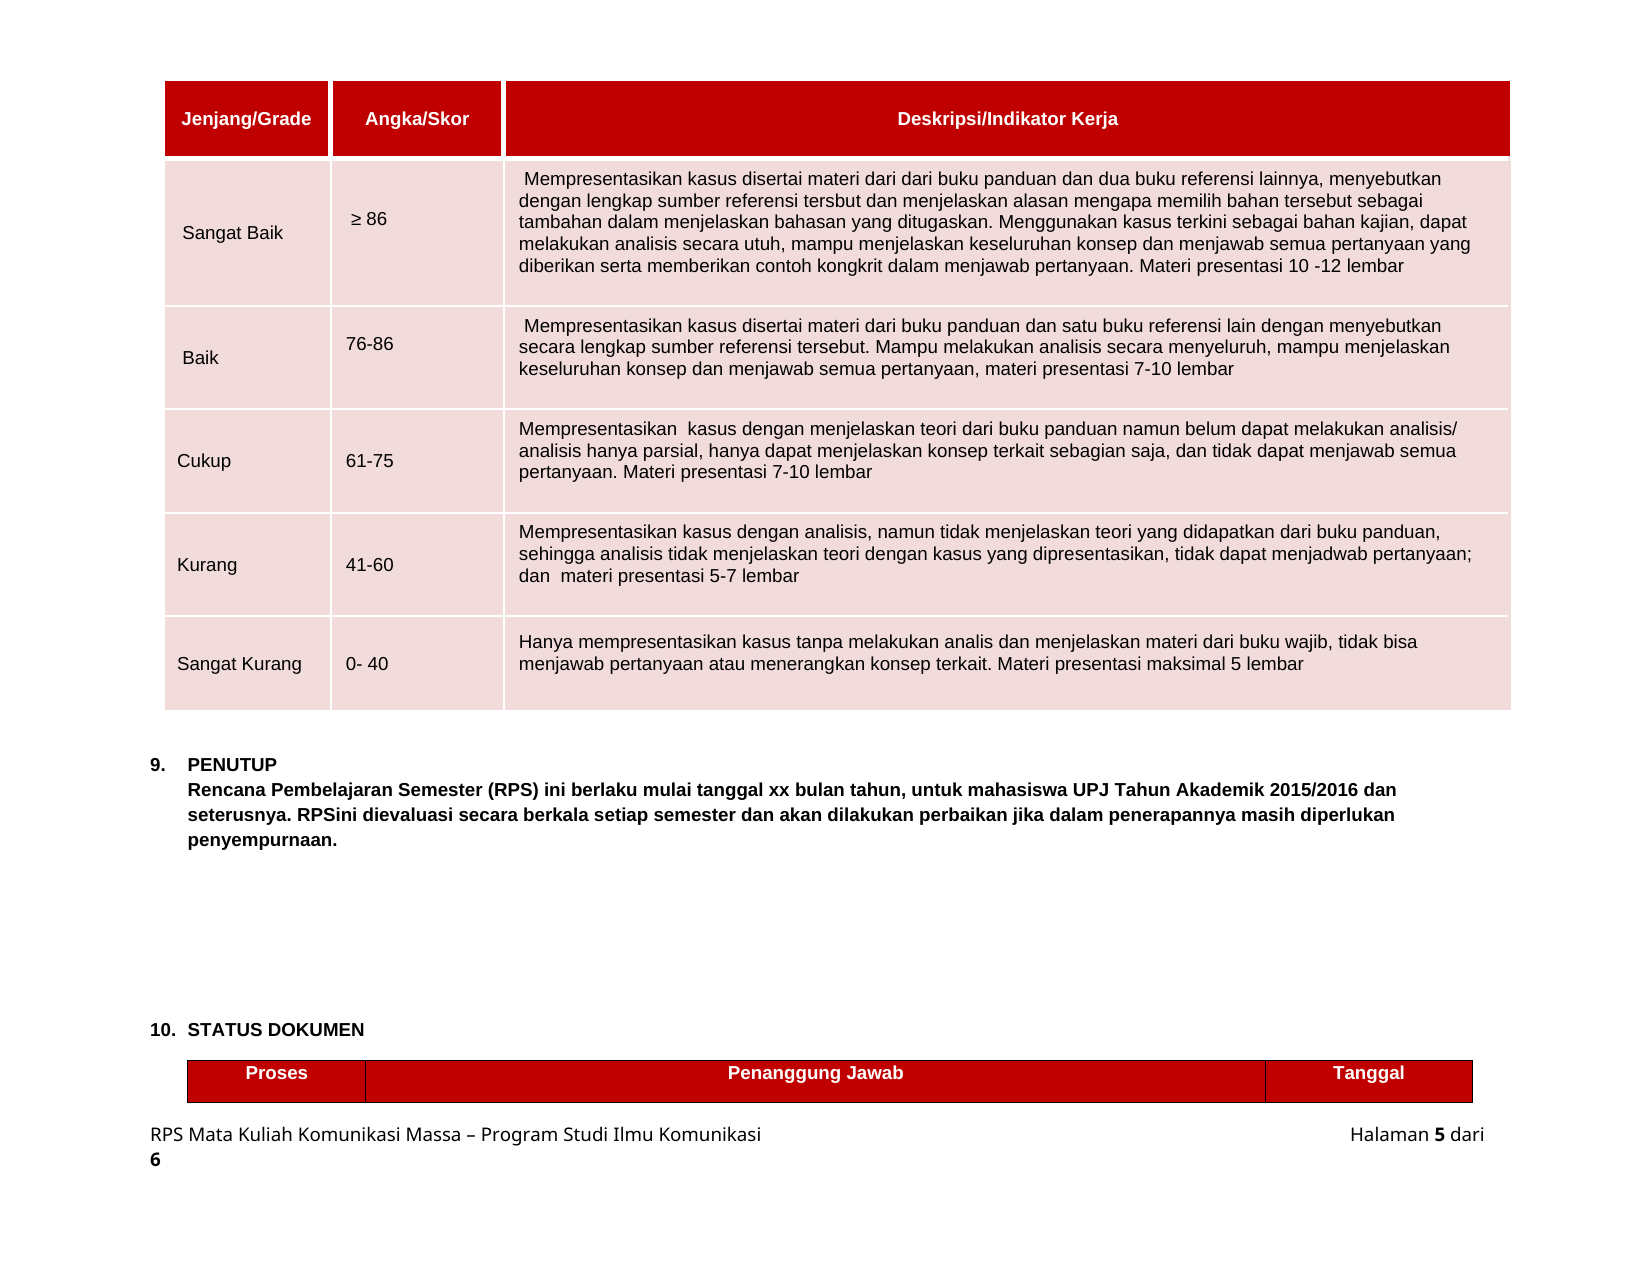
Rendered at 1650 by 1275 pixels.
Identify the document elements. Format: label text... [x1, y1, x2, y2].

table_cell Sangat Baik [165, 161, 330, 305]
table_cell Mempresentasikan kasus disertai materi dari buku panduan dan satu buku referensi lain dengan menyebutkan secara lengkap sumber referensi tersebut. Mampu melakukan analisis secara menyeluruh, mampu menjelaskan keseluruhan konsep dan menjawab semua pertanyaan, materi presentasi 7-10 lembar [505, 305, 1511, 408]
list PENUTUP [150, 754, 1500, 776]
table_cell Sangat Kurang [165, 617, 330, 710]
table_cell 76-86 [332, 307, 503, 408]
table_cell Kurang [165, 514, 330, 615]
table_cell 0- 40 [332, 617, 503, 710]
table_cell Hanya mempresentasikan kasus tanpa melakukan analis dan menjelaskan materi dari buku wajib, tidak bisa menjawab pertanyaan atau menerangkan konsep terkait. Materi presentasi maksimal 5 lembar [505, 615, 1511, 710]
table_header Deskripsi/Indikator Kerja [506, 81, 1510, 156]
table_header Penanggung Jawab [366, 1061, 1265, 1102]
table_cell 41-60 [332, 514, 503, 615]
table_cell 61-75 [332, 410, 503, 512]
list Rencana Pembelajaran Semester (RPS) ini berlaku mulai tanggal xx bulan tahun, untuk mahasiswa UPJ Tahun Akademik 2015/2016 dan seterusnya. RPSini dievaluasi secara berkala setiap semester dan akan dilakukan perbaikan jika dalam penerapannya masih diperlukan penyempurnaan. [187, 779, 1500, 850]
table_header Jenjang/Grade [165, 81, 328, 156]
list STATUS DOKUMEN [150, 1019, 1500, 1041]
table_cell ≥ 86 [332, 161, 503, 305]
table_header Proses [188, 1061, 365, 1102]
table_cell Mempresentasikan kasus disertai materi dari dari buku panduan dan dua buku referensi lainnya, menyebutkan dengan lengkap sumber referensi tersbut dan menjelaskan alasan mengapa memilih bahan tersebut sebagai tambahan dalam menjelaskan bahasan yang ditugaskan. Menggunakan kasus terkini sebagai bahan kajian, dapat melakukan analisis secara utuh, mampu menjelaskan keseluruhan konsep dan menjawab semua pertanyaan yang diberikan serta memberikan contoh kongkrit dalam menjawab pertanyaan. Materi presentasi 10 -12 lembar [505, 156, 1511, 305]
table_cell Cukup [165, 410, 330, 512]
table_cell Baik [165, 307, 330, 408]
table_cell Mempresentasikan kasus dengan analisis, namun tidak menjelaskan teori yang didapatkan dari buku panduan, sehingga analisis tidak menjelaskan teori dengan kasus yang dipresentasikan, tidak dapat menjadwab pertanyaan; dan materi presentasi 5-7 lembar [505, 512, 1511, 615]
table_cell Mempresentasikan kasus dengan menjelaskan teori dari buku panduan namun belum dapat melakukan analisis/ analisis hanya parsial, hanya dapat menjelaskan konsep terkait sebagian saja, dan tidak dapat menjawab semua pertanyaan. Materi presentasi 7-10 lembar [505, 408, 1511, 512]
table_header Tanggal [1266, 1061, 1472, 1102]
table_header Angka/Skor [333, 81, 501, 156]
